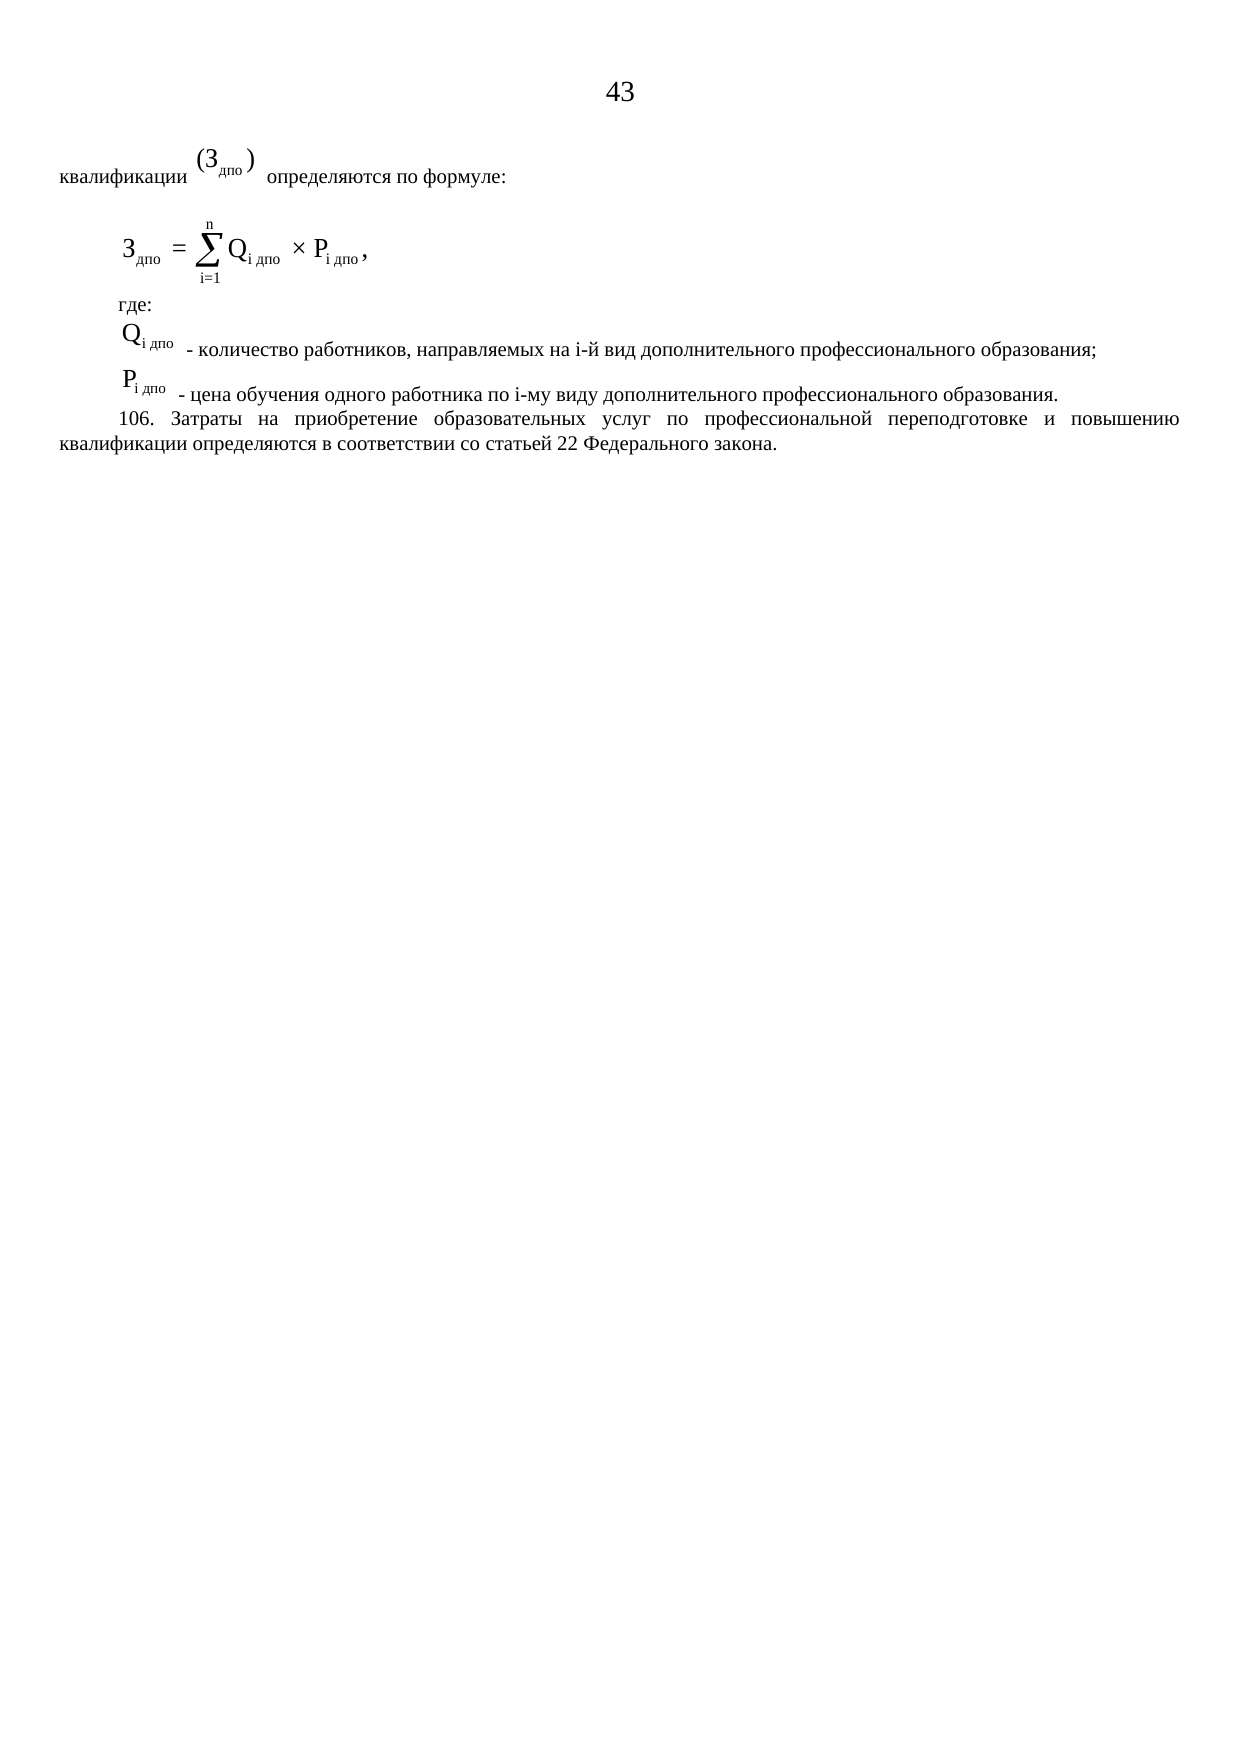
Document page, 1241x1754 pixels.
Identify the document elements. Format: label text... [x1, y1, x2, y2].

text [59, 141, 1181, 188]
text где: [59, 292, 1181, 316]
text - количество работников, направляемых на i-й вид дополнительного профессионального образования; [59, 316, 1181, 361]
text - цена обучения одного работника по i-му виду дополнительного профессионального образования. [59, 361, 1181, 406]
text 106. Затраты на приобретение образовательных услуг по профессиональной переподготовке и повышению квалификации определяются в соответствии со статьей 22 Федерального закона. [59, 406, 1181, 454]
